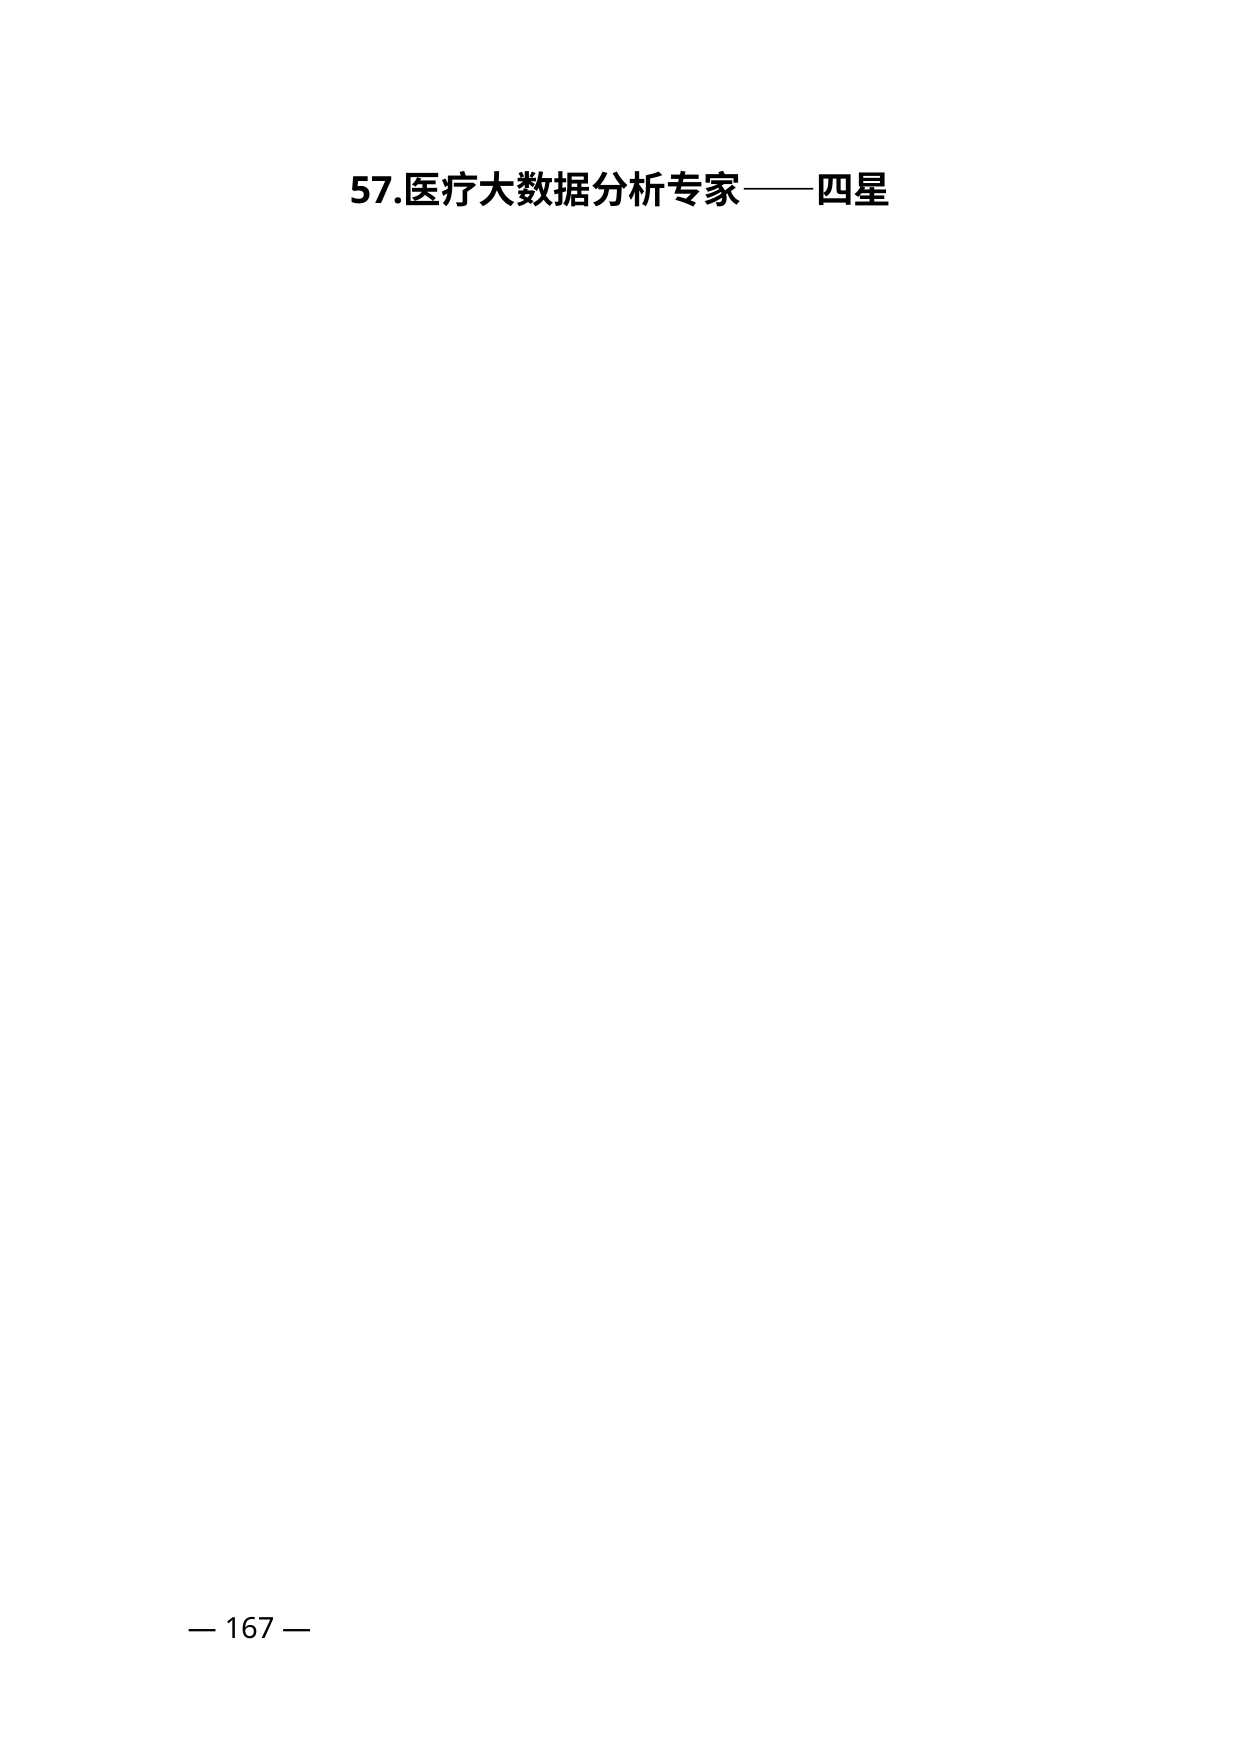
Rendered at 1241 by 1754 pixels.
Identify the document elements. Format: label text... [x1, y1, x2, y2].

subtitle 57.医疗大数据分析专家——四星 [187, 155, 1053, 220]
